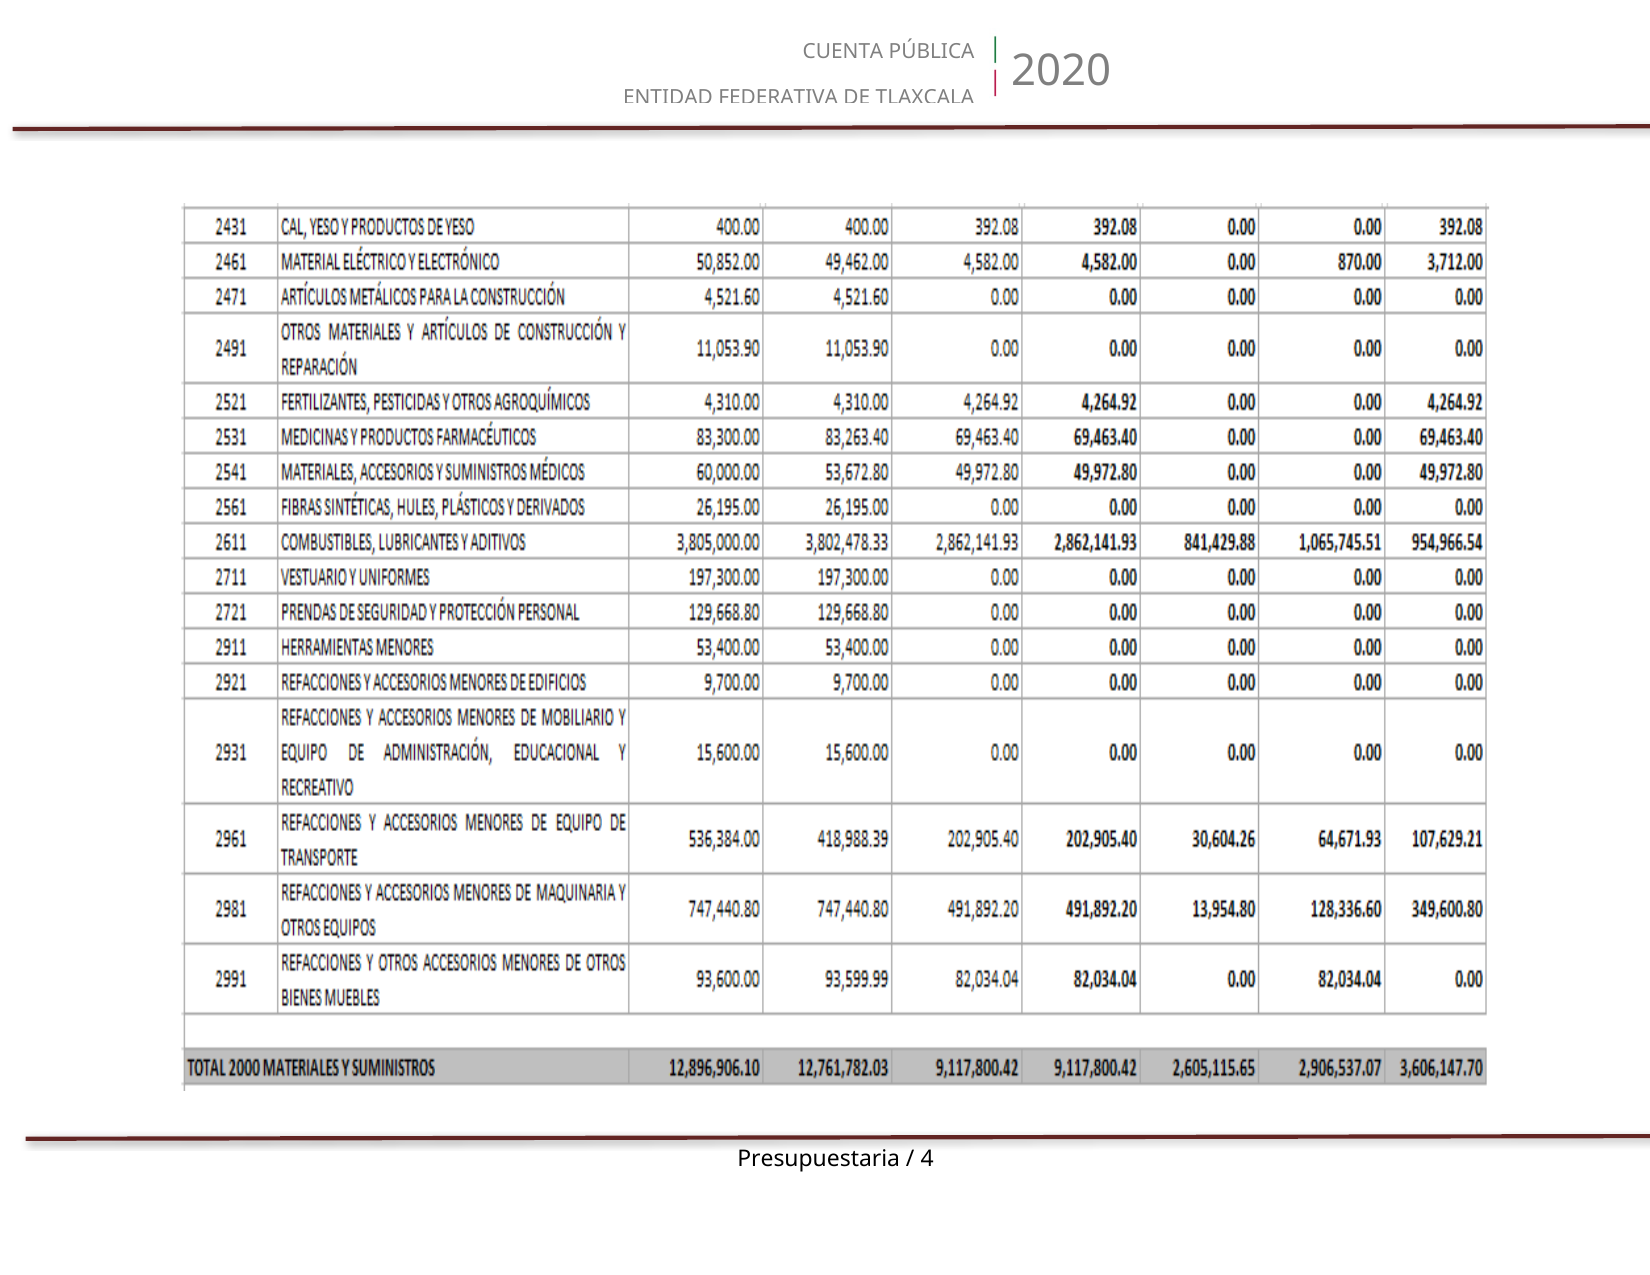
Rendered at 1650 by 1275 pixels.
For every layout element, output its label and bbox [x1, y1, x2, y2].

picture [181, 203, 1490, 1091]
picture [989, 28, 1005, 99]
